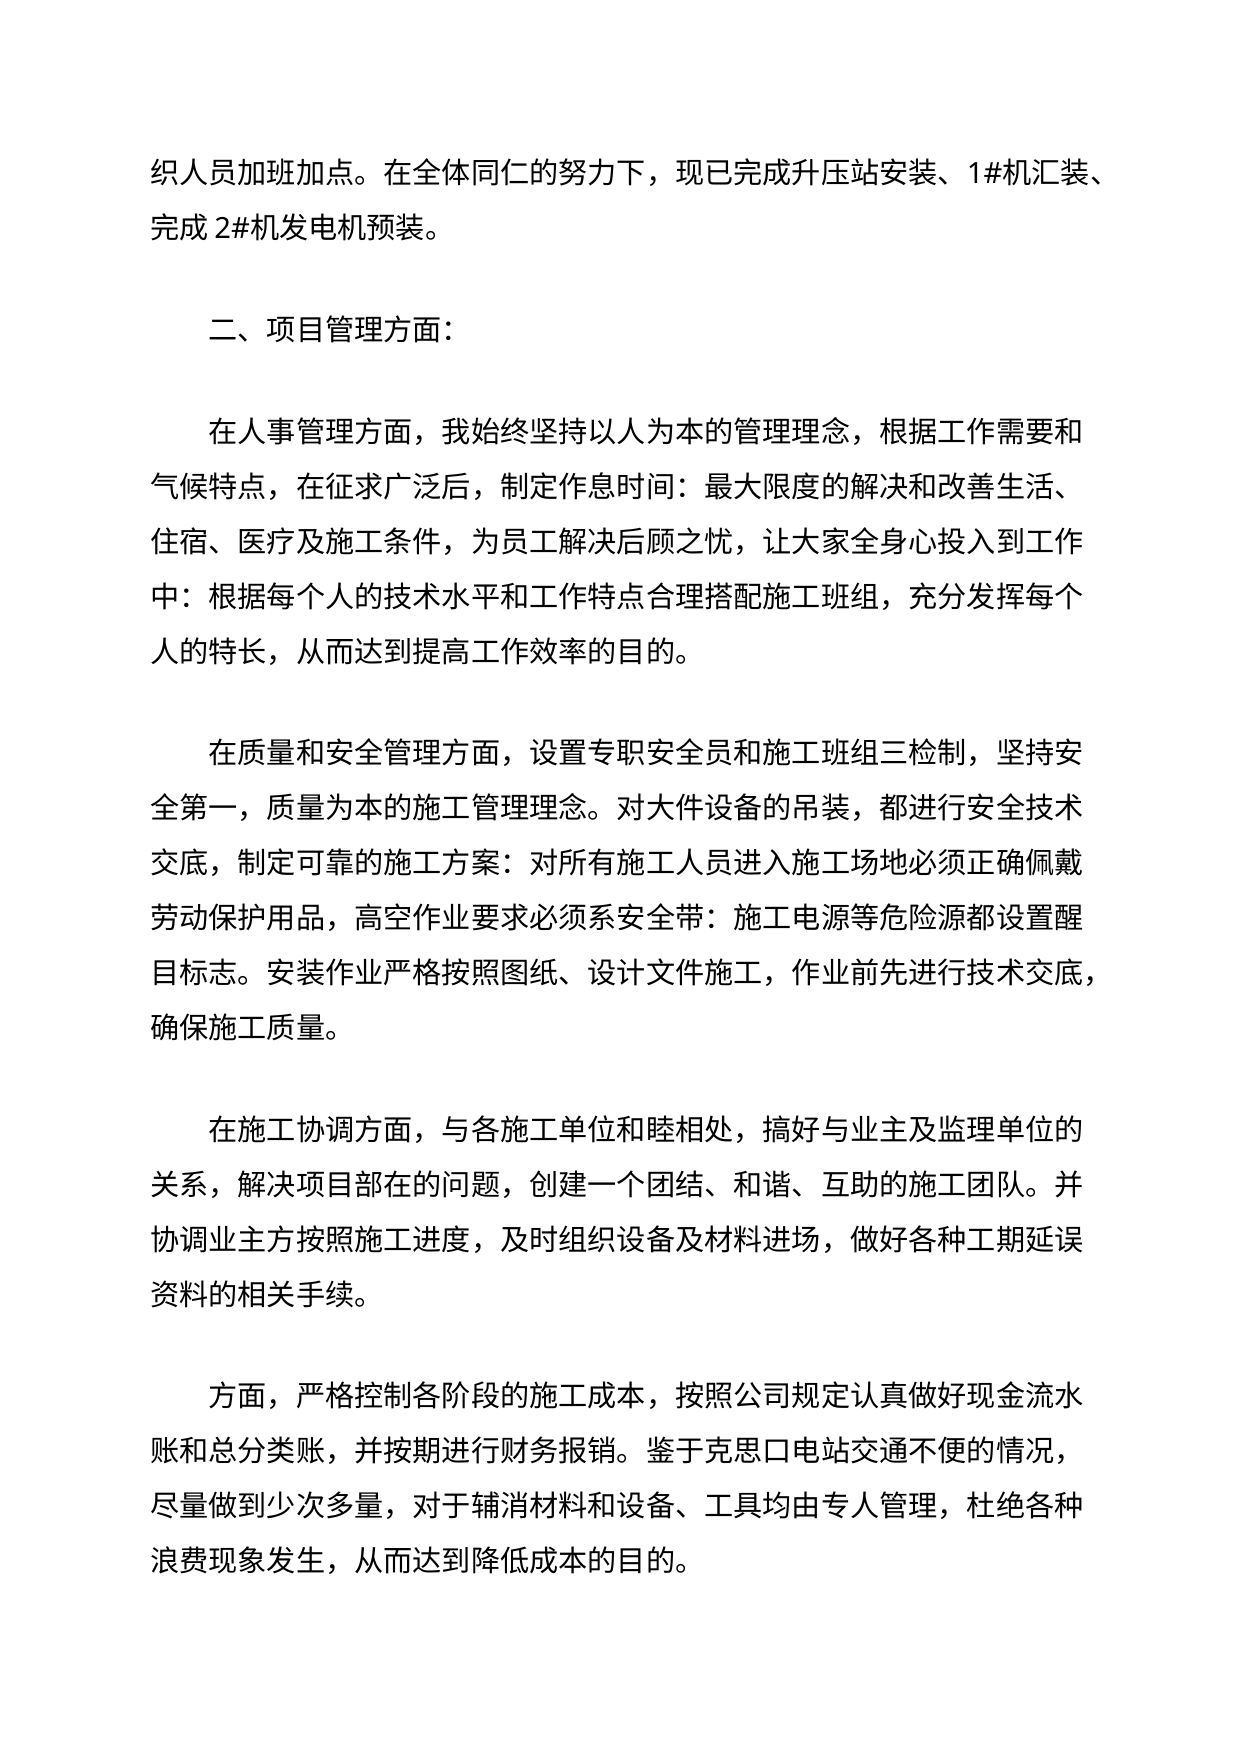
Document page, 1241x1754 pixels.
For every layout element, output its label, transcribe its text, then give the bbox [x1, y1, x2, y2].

text 方面，严格控制各阶段的施工成本，按照公司规定认真做好现金流水账和总分类账，并按期进行财务报销。鉴于克思口电站交通不便的情况，尽量做到少次多量，对于辅消材料和设备、工具均由专人管理，杜绝各种浪费现象发生，从而达到降低成本的目的。 [150, 1373, 1090, 1580]
text 在人事管理方面，我始终坚持以人为本的管理理念，根据工作需要和气候特点，在征求广泛后，制定作息时间：最大限度的解决和改善生活、住宿、医疗及施工条件，为员工解决后顾之忧，让大家全身心投入到工作中：根据每个人的技术水平和工作特点合理搭配施工班组，充分发挥每个人的特长，从而达到提高工作效率的目的。 [150, 409, 1090, 671]
text 在施工协调方面，与各施工单位和睦相处，搞好与业主及监理单位的关系，解决项目部在的问题，创建一个团结、和谐、互助的施工团队。并协调业主方按照施工进度，及时组织设备及材料进场，做好各种工期延误资料的相关手续。 [150, 1106, 1090, 1313]
text 在质量和安全管理方面，设置专职安全员和施工班组三检制，坚持安全第一，质量为本的施工管理理念。对大件设备的吊装，都进行安全技术交底，制定可靠的施工方案：对所有施工人员进入施工场地必须正确佩戴劳动保护用品，高空作业要求必须系安全带：施工电源等危险源都设置醒目标志。安装作业严格按照图纸、设计文件施工，作业前先进行技术交底，确保施工质量。 [150, 730, 1090, 1047]
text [150, 150, 1090, 247]
text 二、项目管理方面： [150, 307, 1090, 349]
